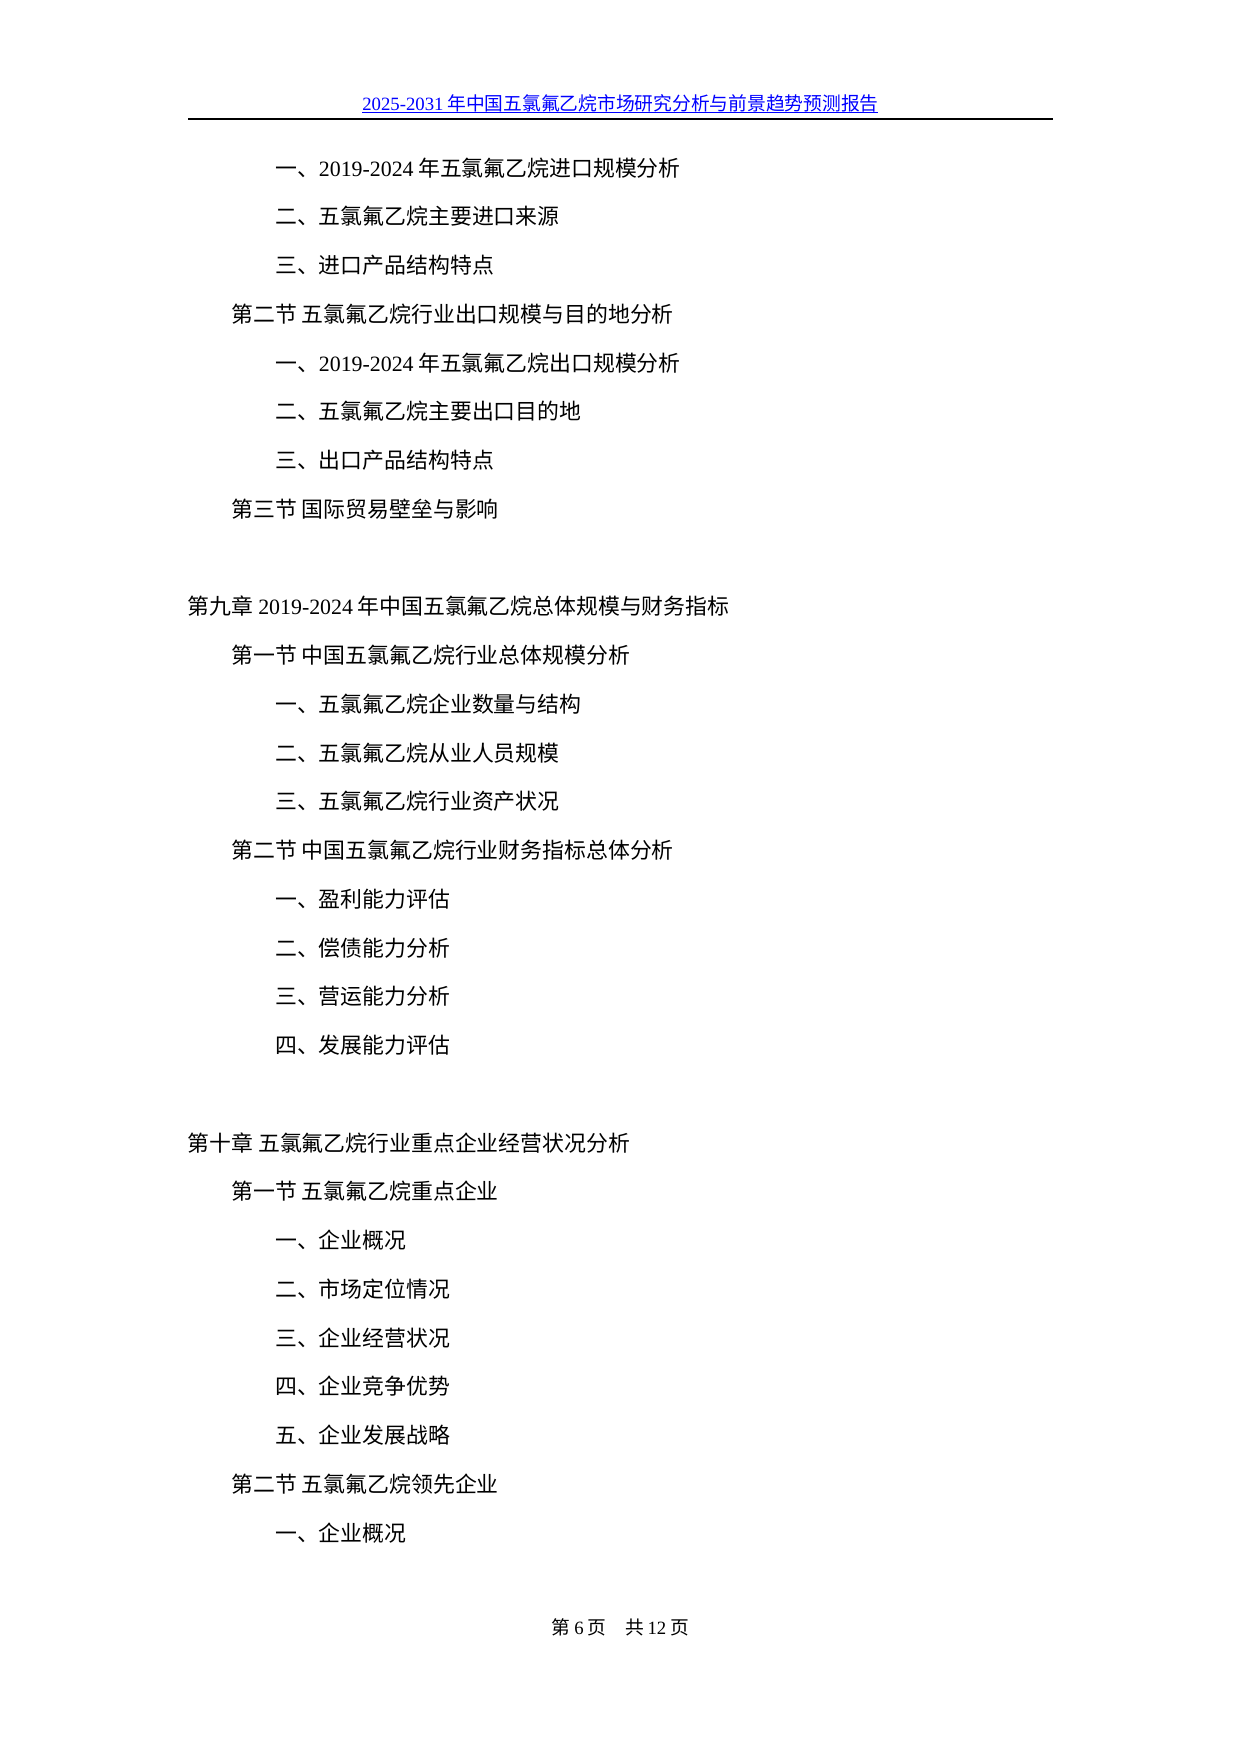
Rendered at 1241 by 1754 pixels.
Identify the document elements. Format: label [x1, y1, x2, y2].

text [187, 150, 1053, 1548]
